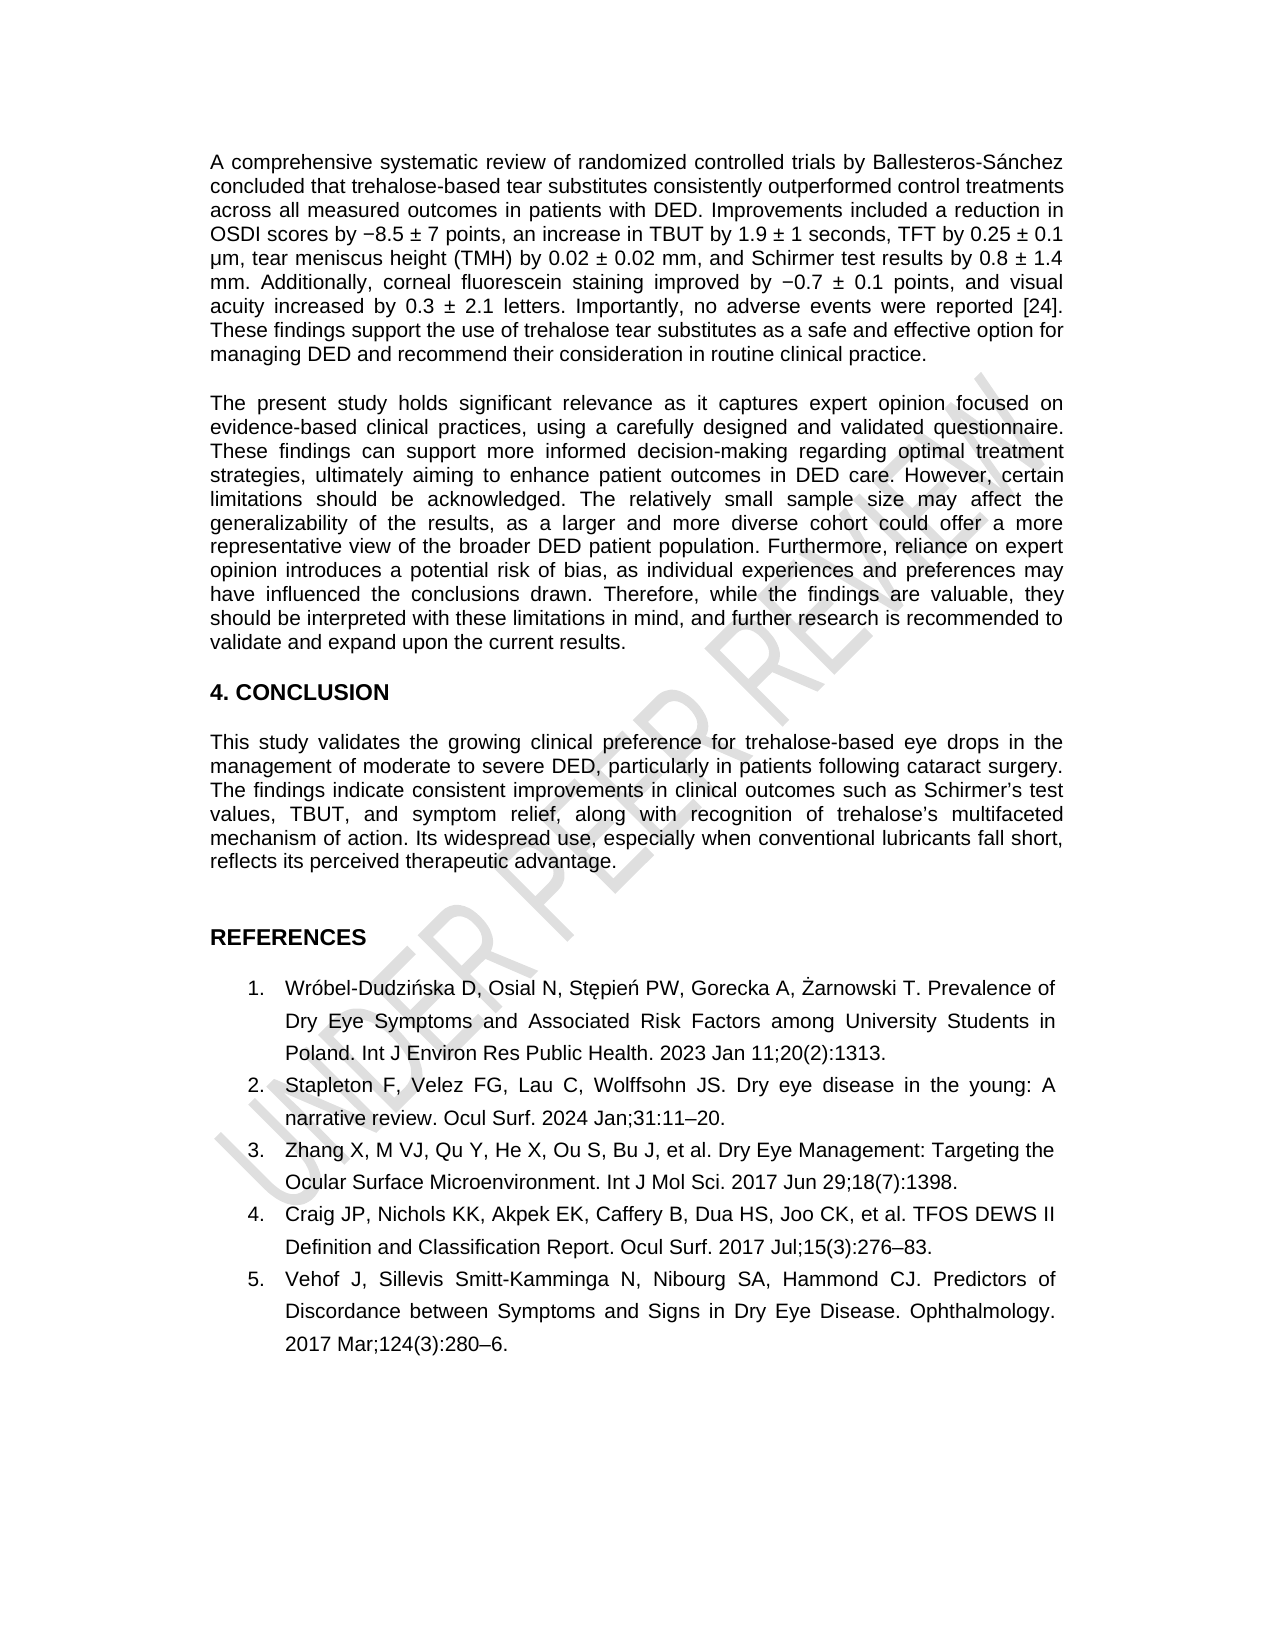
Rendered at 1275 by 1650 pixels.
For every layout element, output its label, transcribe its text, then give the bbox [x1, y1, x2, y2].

text This study validates the growing clinical preference for trehalose-based eye drops in the management of moderate to severe DED, particularly in patients following cataract surgery. The findings indicate consistent improvements in clinical outcomes such as Schirmer’s test values, TBUT, and symptom relief, along with recognition of trehalose’s multifaceted mechanism of action. Its widespread use, especially when conventional lubricants fall short, reflects its perceived therapeutic advantage. [210, 729, 1065, 873]
list Stapleton F, Velez FG, Lau C, Wolffsohn JS. Dry eye disease in the young: A narrative review. Ocul Surf. 2024 Jan;31:11–20. [247, 1073, 1057, 1129]
text 4. Conclusion [210, 679, 1065, 706]
list Vehof J, Sillevis Smitt-Kamminga N, Nibourg SA, Hammond CJ. Predictors of Discordance between Symptoms and Signs in Dry Eye Disease. Ophthalmology. 2017 Mar;124(3):280–6. [247, 1267, 1057, 1355]
text The present study holds significant relevance as it captures expert opinion focused on evidence-based clinical practices, using a carefully designed and validated questionnaire. These findings can support more informed decision-making regarding optimal treatment strategies, ultimately aiming to enhance patient outcomes in DED care. However, certain limitations should be acknowledged. The relatively small sample size may affect the generalizability of the results, as a larger and more diverse cohort could offer a more representative view of the broader DED patient population. Furthermore, reliance on expert opinion introduces a potential risk of bias, as individual experiences and preferences may have influenced the conclusions drawn. Therefore, while the findings are valuable, they should be interpreted with these limitations in mind, and further research is recommended to validate and expand upon the current results. [210, 391, 1065, 654]
list Zhang X, M VJ, Qu Y, He X, Ou S, Bu J, et al. Dry Eye Management: Targeting the Ocular Surface Microenvironment. Int J Mol Sci. 2017 Jun 29;18(7):1398. [247, 1138, 1057, 1194]
text References [210, 923, 1065, 950]
list Wróbel-Dudzińska D, Osial N, Stępień PW, Gorecka A, Żarnowski T. Prevalence of Dry Eye Symptoms and Associated Risk Factors among University Students in Poland. Int J Environ Res Public Health. 2023 Jan 11;20(2):1313. [247, 976, 1057, 1065]
list Craig JP, Nichols KK, Akpek EK, Caffery B, Dua HS, Joo CK, et al. TFOS DEWS II Definition and Classification Report. Ocul Surf. 2017 Jul;15(3):276–83. [247, 1202, 1057, 1258]
text A comprehensive systematic review of randomized controlled trials by Ballesteros-Sánchez concluded that trehalose-based tear substitutes consistently outperformed control treatments across all measured outcomes in patients with DED. Improvements included a reduction in OSDI scores by −8.5 ± 7 points, an increase in TBUT by 1.9 ± 1 seconds, TFT by 0.25 ± 0.1 μm, tear meniscus height (TMH) by 0.02 ± 0.02 mm, and Schirmer test results by 0.8 ± 1.4 mm. Additionally, corneal fluorescein staining improved by −0.7 ± 0.1 points, and visual acuity increased by 0.3 ± 2.1 letters. Importantly, no adverse events were reported [24]. These findings support the use of trehalose tear substitutes as a safe and effective option for managing DED and recommend their consideration in routine clinical practice. [210, 150, 1065, 366]
